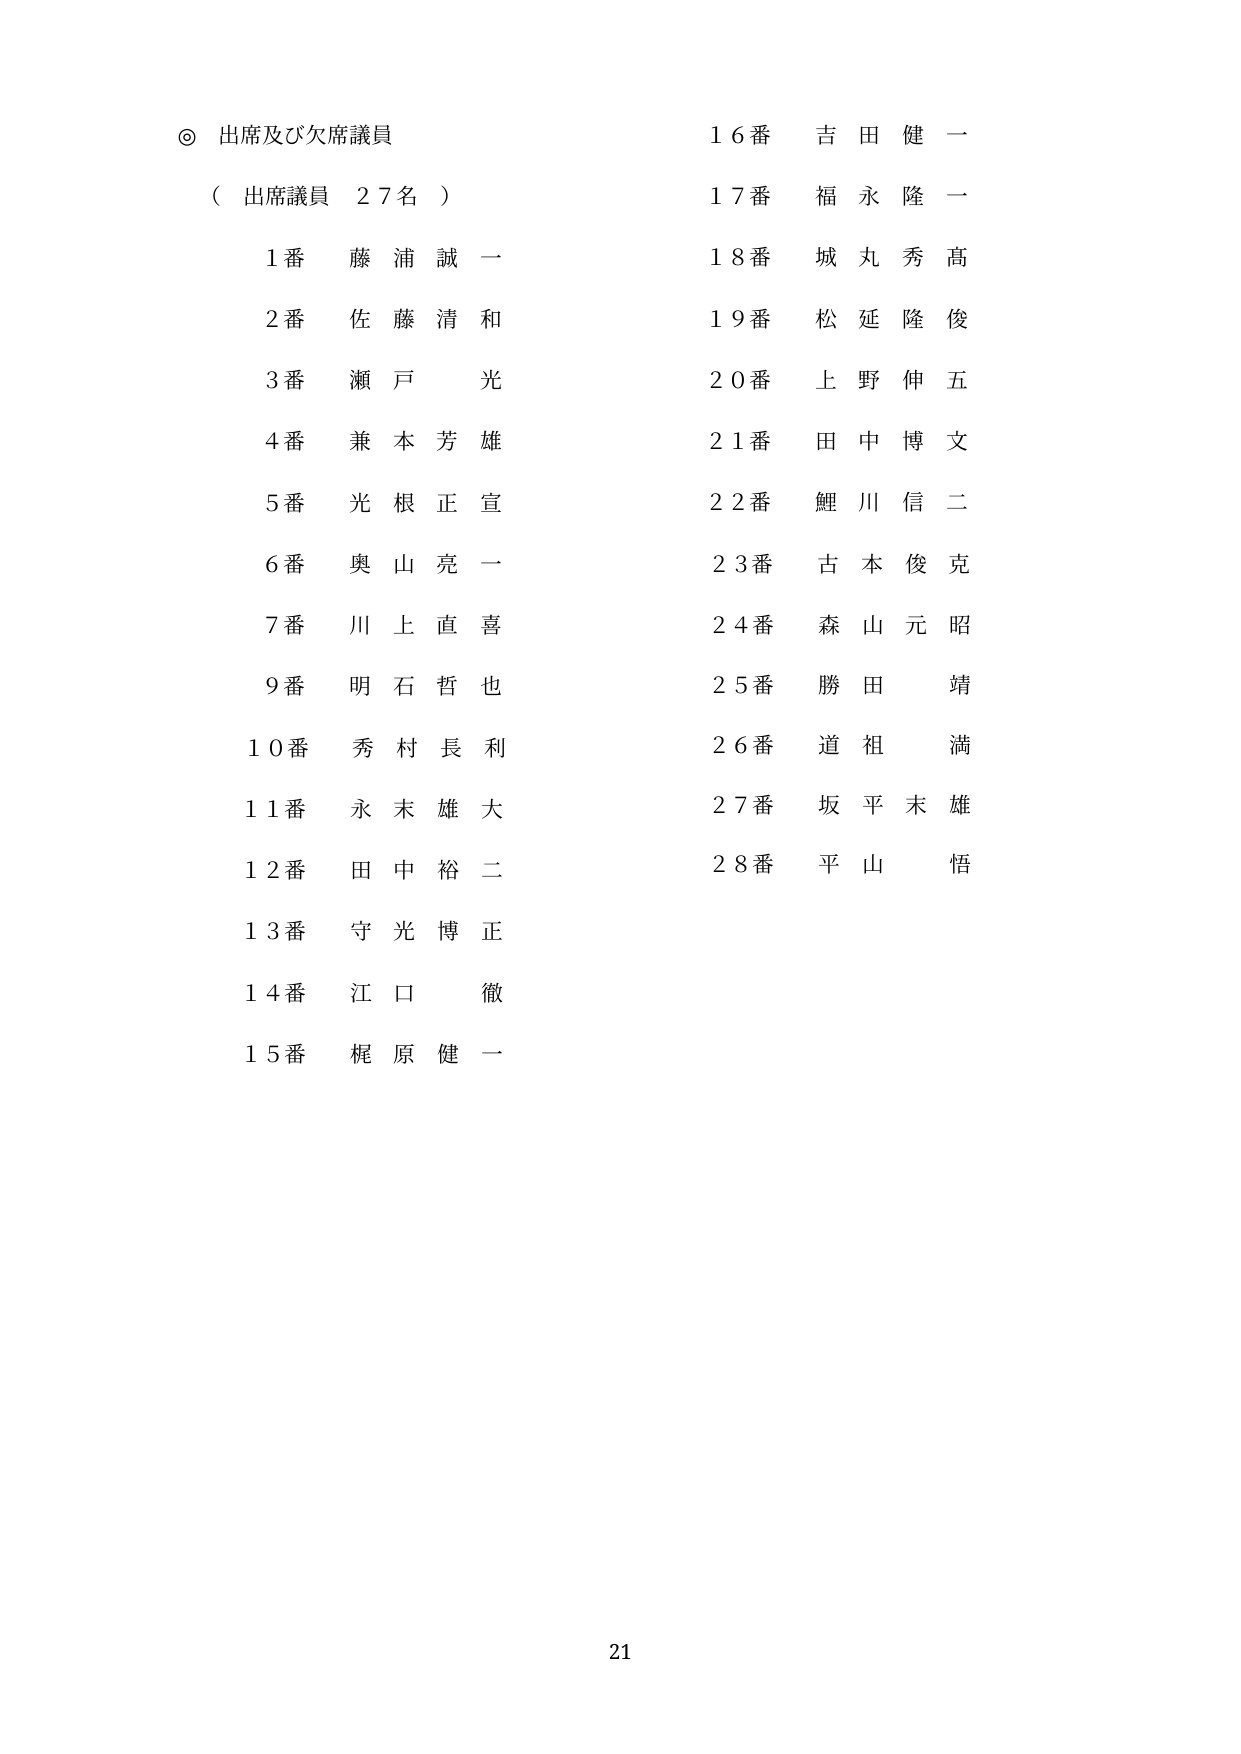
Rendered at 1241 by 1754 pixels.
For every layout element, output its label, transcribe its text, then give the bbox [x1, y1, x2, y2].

text １８番 城 丸 秀 髙 [706, 241, 1063, 272]
text ３番 瀬 戸 光 [262, 363, 598, 395]
text ◎ 出席及び欠席議員 [177, 118, 598, 150]
text １７番 福 永 隆 一 [706, 179, 1063, 211]
text ５番 光 根 正 宣 [262, 486, 598, 517]
text ２４番 森 山 元 昭 [642, 608, 1063, 639]
text ４番 兼 本 芳 雄 [262, 424, 598, 456]
text １９番 松 延 隆 俊 [706, 302, 1063, 333]
text １２番 田 中 裕 二 [241, 853, 598, 885]
text ２３番 古 本 俊 克 [642, 547, 1063, 578]
text １６番 吉 田 健 一 [706, 118, 1063, 149]
text １３番 守 光 博 正 [241, 914, 598, 946]
text ６番 奥 山 亮 一 [262, 547, 598, 578]
text ２０番 上 野 伸 五 [706, 363, 1063, 394]
text ２２番 鯉 川 信 二 [706, 486, 1063, 517]
text １５番 梶 原 健 一 [241, 1037, 598, 1068]
text ２番 佐 藤 清 和 [262, 302, 598, 333]
text １１番 永 末 雄 大 [241, 792, 598, 823]
text １番 藤 浦 誠 一 [262, 241, 598, 272]
text １０番 秀 村 長 利 [177, 731, 598, 762]
text ２１番 田 中 博 文 [706, 424, 1063, 456]
text （ 出席議員 ２７名 ） [177, 179, 598, 211]
text ２５番 勝 田 靖 [642, 668, 1063, 699]
text ９番 明 石 哲 也 [262, 669, 598, 701]
text ２６番 道 祖 満 [642, 728, 1063, 759]
text １４番 江 口 徹 [241, 976, 598, 1007]
text ２８番 平 山 悟 [642, 848, 1063, 879]
text ７番 川 上 直 喜 [262, 608, 598, 640]
text ２７番 坂 平 末 雄 [642, 788, 1063, 819]
